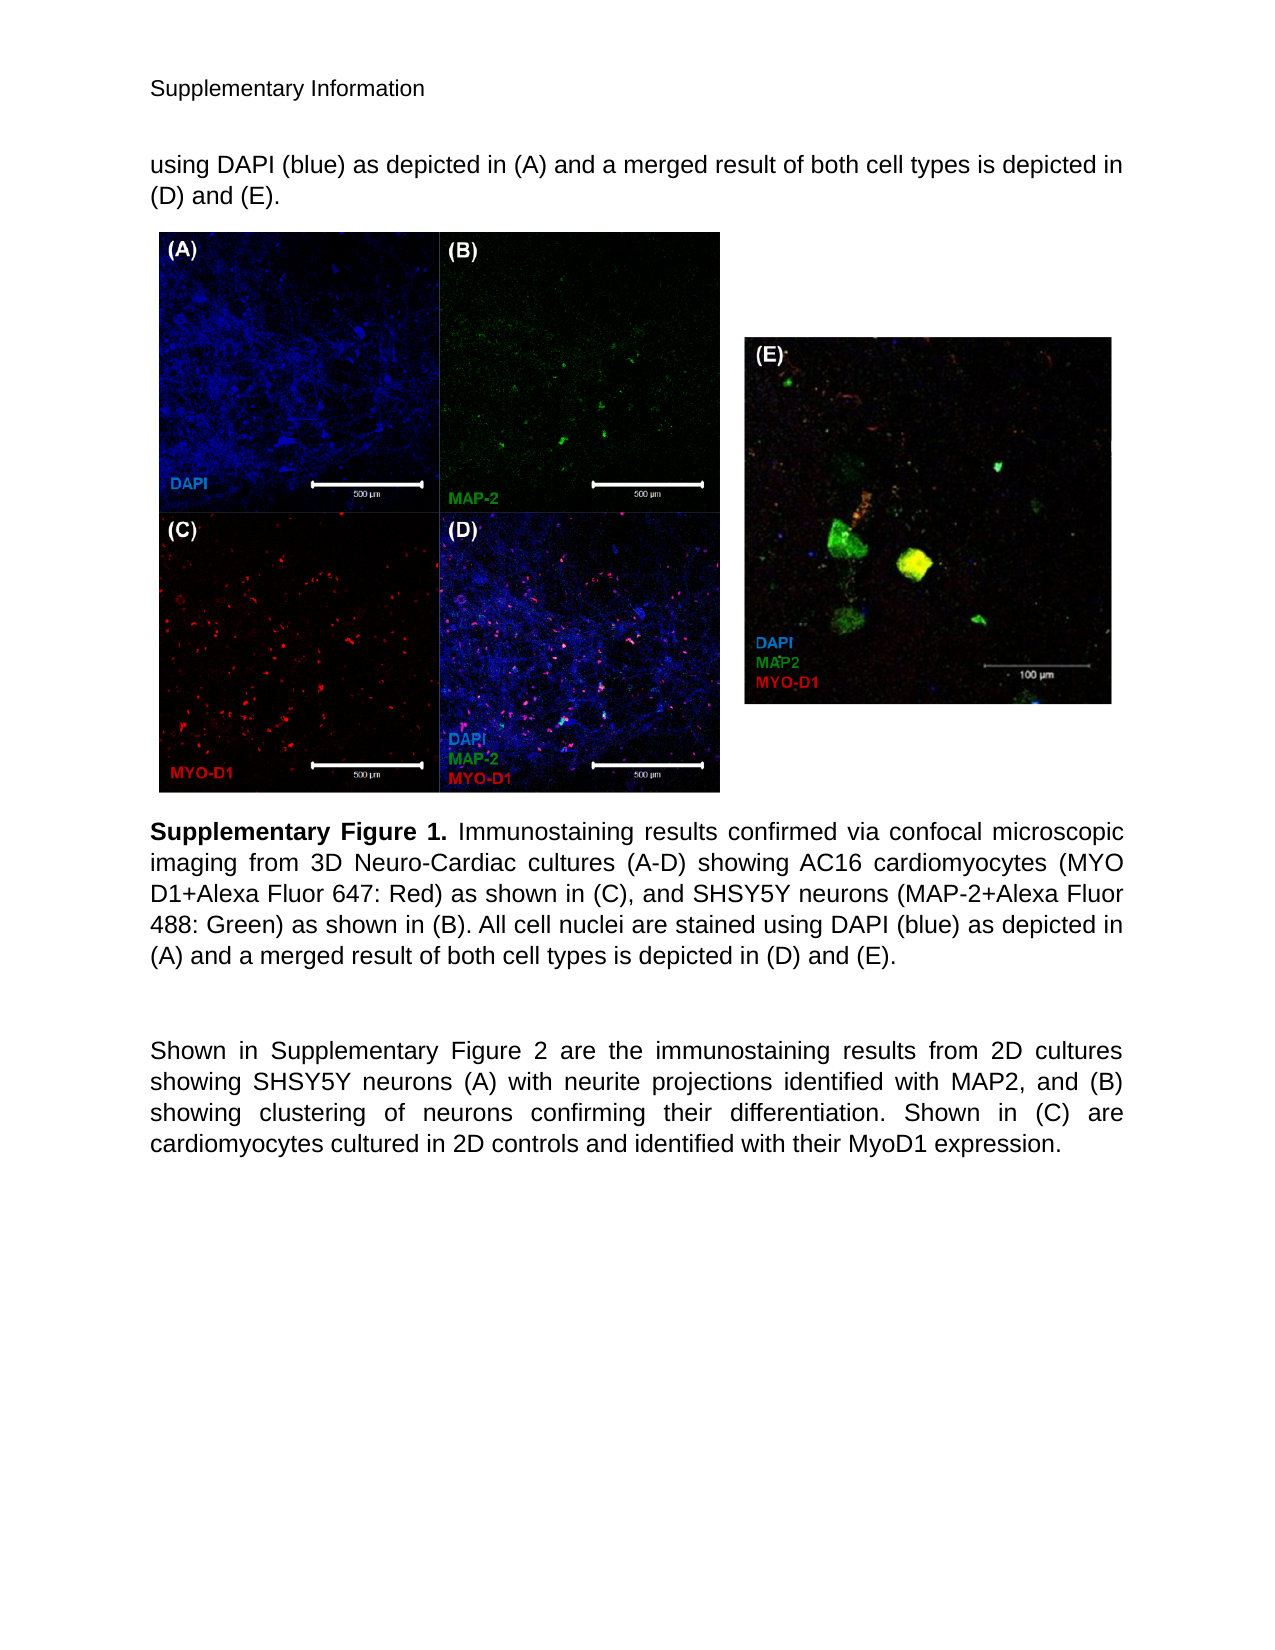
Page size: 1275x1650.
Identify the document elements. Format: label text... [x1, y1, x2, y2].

text Shown in Supplementary Figure 2 are the immunostaining results from 2D cultures showing SHSY5Y neurons (A) with neurite projections identified with MAP2, and (B) showing clustering of neurons confirming their differentiation. Shown in (C) are cardiomyocytes cultured in 2D controls and identified with their MyoD1 expression. [150, 1036, 1125, 1158]
text Supplementary Figure 1. Immunostaining results confirmed via confocal microscopic imaging from 3D Neuro-Cardiac cultures (A-D) showing AC16 cardiomyocytes (MYO D1+Alexa Fluor 647: Red) as shown in (C), and SHSY5Y neurons (MAP-2+Alexa Fluor 488: Green) as shown in (B). All cell nuclei are stained using DAPI (blue) as depicted in (A) and a merged result of both cell types is depicted in (D) and (E). [150, 816, 1125, 969]
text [150, 150, 1125, 210]
picture [154, 228, 1121, 798]
